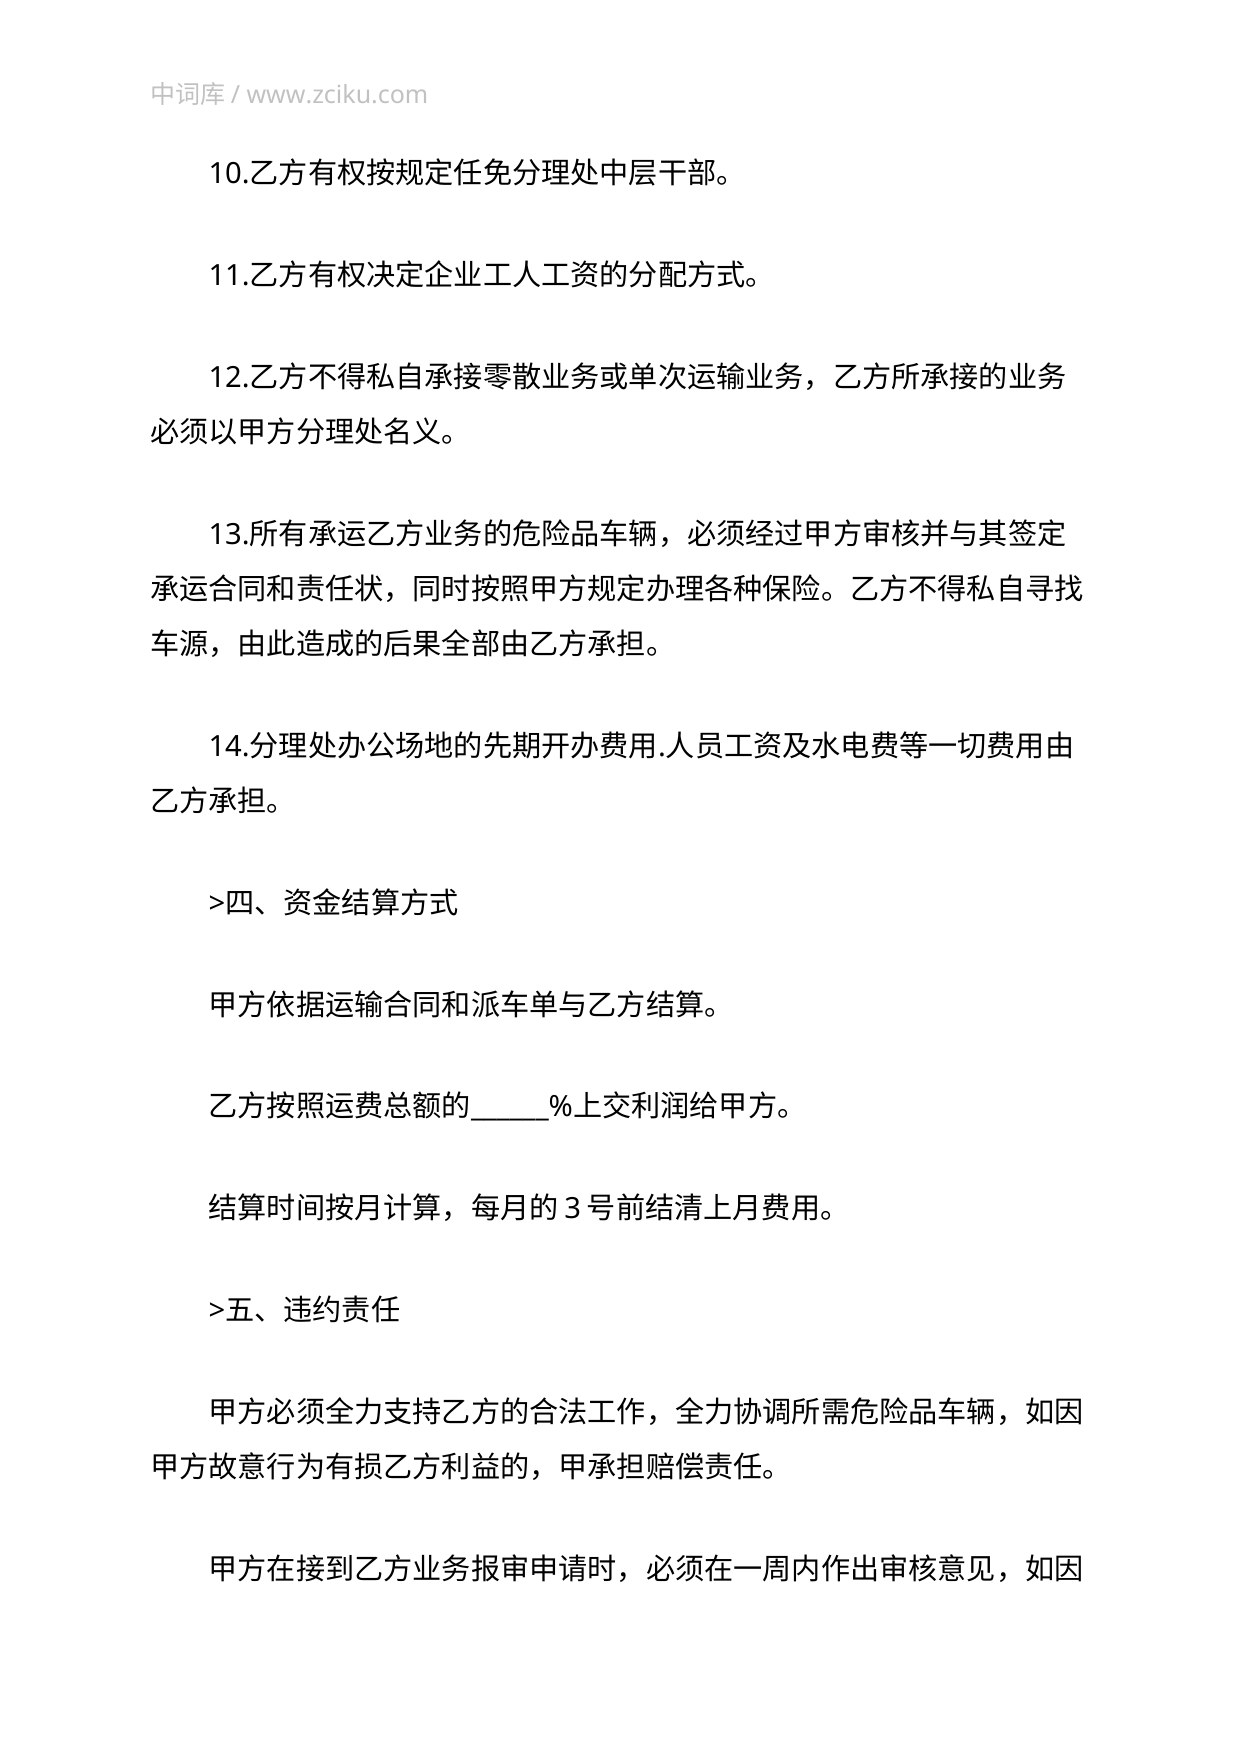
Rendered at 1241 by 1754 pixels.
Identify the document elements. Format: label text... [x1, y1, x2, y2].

text 10.乙方有权按规定任免分理处中层干部。 [150, 150, 1090, 192]
text 12.乙方不得私自承接零散业务或单次运输业务，乙方所承接的业务必须以甲方分理处名义。 [150, 354, 1090, 451]
text >五、违约责任 [150, 1287, 1090, 1329]
text >四、资金结算方式 [150, 879, 1090, 922]
text 11.乙方有权决定企业工人工资的分配方式。 [150, 252, 1090, 294]
text 14.分理处办公场地的先期开办费用.人员工资及水电费等一切费用由乙方承担。 [150, 722, 1090, 820]
text 甲方依据运输合同和派车单与乙方结算。 [150, 981, 1090, 1023]
text 乙方按照运费总额的______%上交利润给甲方。 [150, 1083, 1090, 1125]
text 甲方必须全力支持乙方的合法工作，全力协调所需危险品车辆，如因甲方故意行为有损乙方利益的，甲承担赔偿责任。 [150, 1389, 1090, 1486]
text 结算时间按月计算，每月的3号前结清上月费用。 [150, 1185, 1090, 1227]
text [150, 1546, 1090, 1588]
text 13.所有承运乙方业务的危险品车辆，必须经过甲方审核并与其签定承运合同和责任状，同时按照甲方规定办理各种保险。乙方不得私自寻找车源，由此造成的后果全部由乙方承担。 [150, 511, 1090, 663]
